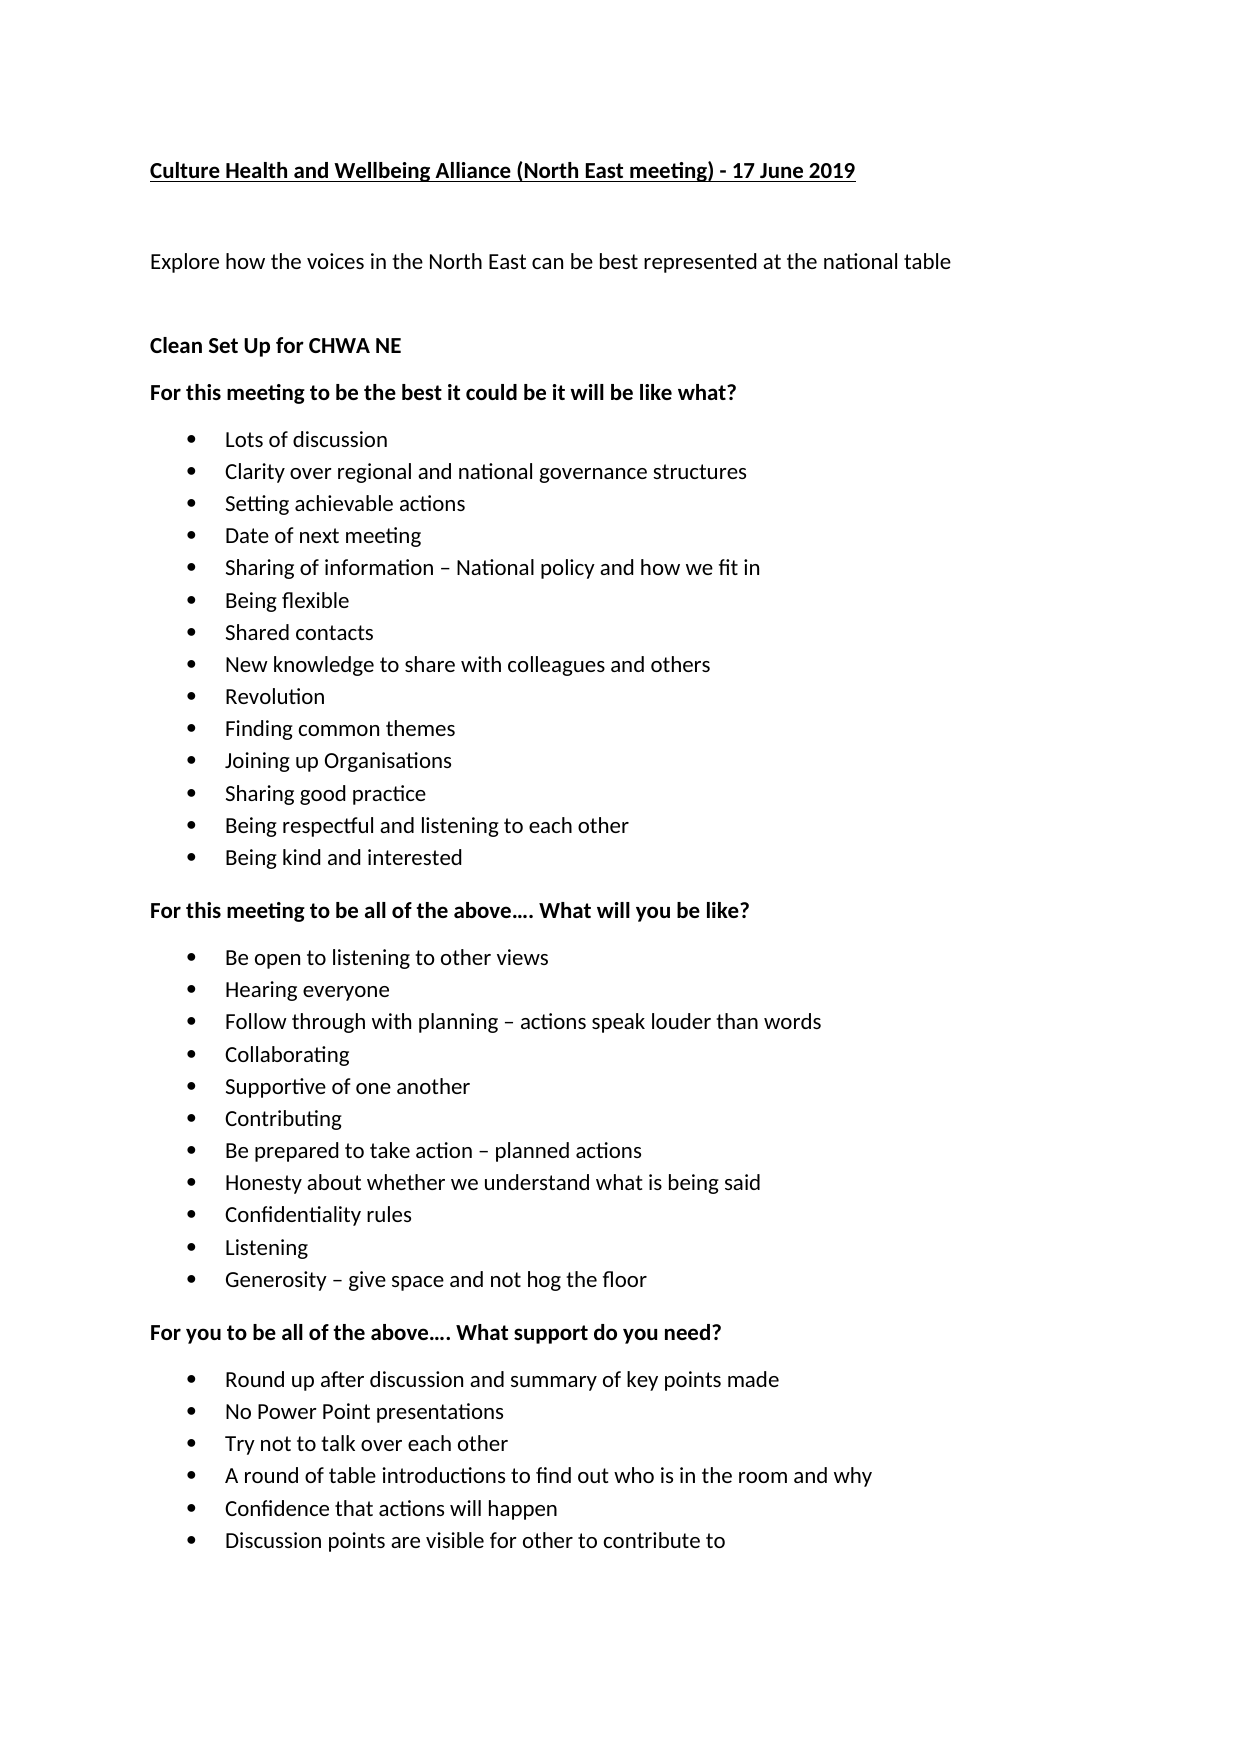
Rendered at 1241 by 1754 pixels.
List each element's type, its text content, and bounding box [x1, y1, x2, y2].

list Confidence that actions will happen [187, 1494, 1090, 1522]
text For this meeting to be the best it could be it will be like what? [150, 378, 1090, 406]
list Date of next meeting [187, 521, 1090, 549]
list Setting achievable actions [187, 489, 1090, 517]
list Being kind and interested [187, 843, 1090, 871]
list New knowledge to share with colleagues and others [187, 650, 1090, 678]
list Finding common themes [187, 714, 1090, 742]
list Sharing of information – National policy and how we fit in [187, 553, 1090, 582]
list Be open to listening to other views [187, 943, 1090, 971]
list Joining up Organisations [187, 747, 1090, 775]
text For this meeting to be all of the above…. What will you be like? [150, 896, 1090, 924]
list Clarity over regional and national governance structures [187, 457, 1090, 485]
list Be prepared to take action – planned actions [187, 1136, 1090, 1164]
list Sharing good practice [187, 779, 1090, 807]
list Try not to talk over each other [187, 1429, 1090, 1457]
list Listening [187, 1233, 1090, 1261]
list Contributing [187, 1104, 1090, 1132]
list Confidentiality rules [187, 1201, 1090, 1229]
list Generosity – give space and not hog the floor [187, 1265, 1090, 1293]
list Follow through with planning – actions speak louder than words [187, 1007, 1090, 1036]
list Honesty about whether we understand what is being said [187, 1168, 1090, 1196]
list Supportive of one another [187, 1072, 1090, 1100]
list Being flexible [187, 586, 1090, 614]
list Shared contacts [187, 618, 1090, 646]
list Collaborating [187, 1040, 1090, 1068]
list Being respectful and listening to each other [187, 811, 1090, 839]
text Culture Health and Wellbeing Alliance (North East meeting) - 17 June 2019 [150, 150, 1090, 184]
list A round of table introductions to find out who is in the room and why [187, 1461, 1090, 1489]
list Round up after discussion and summary of key points made [187, 1365, 1090, 1393]
list Revolution [187, 682, 1090, 710]
list Discussion points are visible for other to contribute to [187, 1526, 1090, 1554]
list Hearing everyone [187, 975, 1090, 1003]
text Explore how the voices in the North East can be best represented at the national table [150, 241, 1090, 275]
text Clean Set Up for CHWA NE [150, 331, 1090, 359]
list Lots of discussion [187, 425, 1090, 453]
list No Power Point presentations [187, 1397, 1090, 1425]
text For you to be all of the above…. What support do you need? [150, 1318, 1090, 1346]
